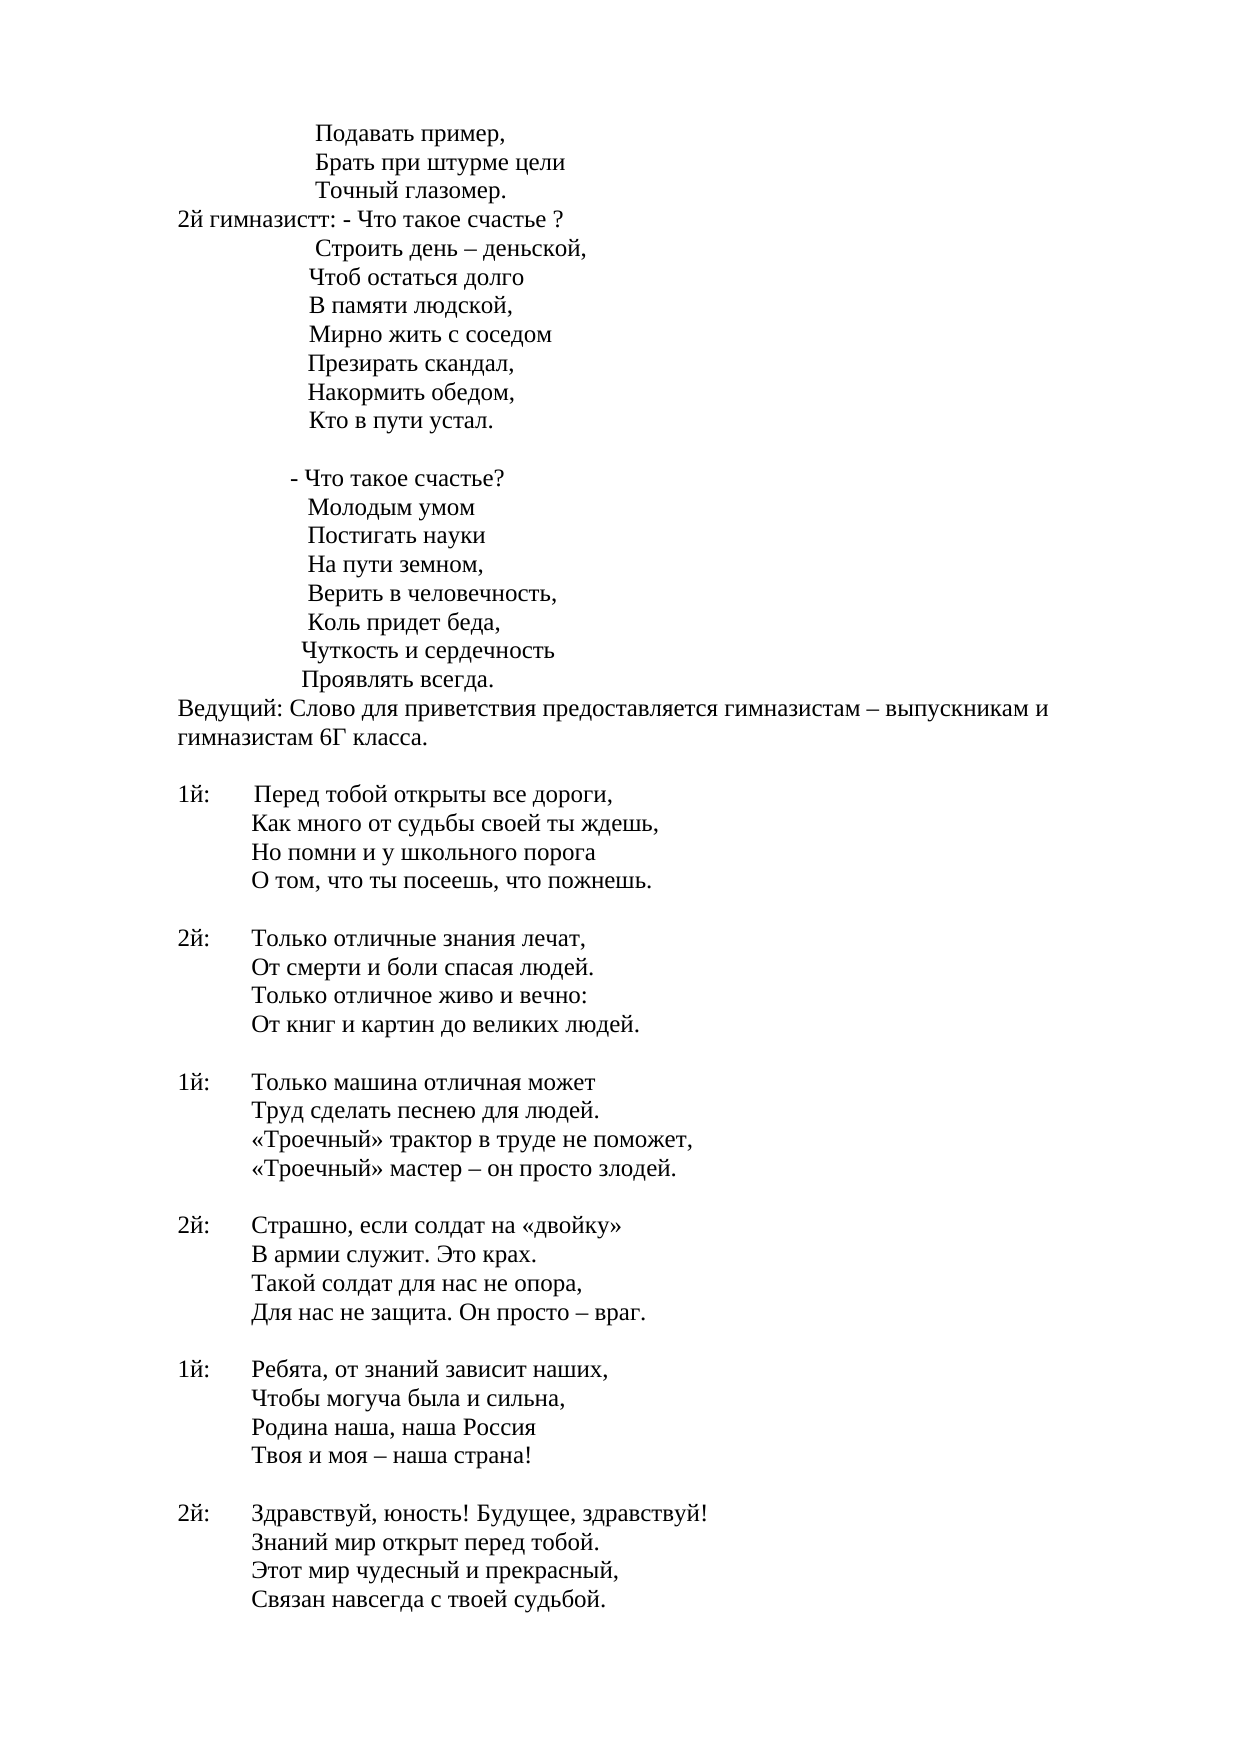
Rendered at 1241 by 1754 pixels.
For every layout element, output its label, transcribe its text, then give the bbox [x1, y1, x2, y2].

text Твоя и моя – наша страна! [177, 1441, 1152, 1469]
text Труд сделать песнею для людей. [177, 1096, 1152, 1124]
text «Троечный» мастер – он просто злодей. [177, 1153, 1152, 1182]
text Для нас не защита. Он просто – враг. [177, 1297, 1152, 1326]
text От смерти и боли спасая людей. [177, 952, 1152, 981]
text Родина наша, наша Россия [177, 1412, 1152, 1441]
text Чтоб остаться долго [177, 262, 1152, 291]
text Но помни и у школьного порога [177, 837, 1152, 866]
text 1й: Перед тобой открыты все дороги, [177, 779, 1152, 808]
text Точный глазомер. [177, 176, 1152, 204]
text Молодым умом [177, 492, 1152, 521]
text Верить в человечность, [177, 578, 1152, 607]
text Мирно жить с соседом [177, 319, 1152, 348]
text Как много от судьбы своей ты ждешь, [177, 808, 1152, 837]
text Презирать скандал, [177, 348, 1152, 377]
text От книг и картин до великих людей. [177, 1009, 1152, 1038]
text Подавать пример, [177, 118, 1152, 147]
text Этот мир чудесный и прекрасный, [177, 1556, 1152, 1584]
text - Что такое счастье? [177, 463, 1152, 492]
text 2й: Страшно, если солдат на «двойку» [177, 1211, 1152, 1239]
text Связан навсегда с твоей судьбой. [177, 1584, 1152, 1613]
text О том, что ты посеешь, что пожнешь. [177, 866, 1152, 894]
text Чтобы могуча была и сильна, [177, 1383, 1152, 1412]
text Накормить обедом, [177, 377, 1152, 406]
text 1й: Ребята, от знаний зависит наших, [177, 1354, 1152, 1383]
text 2й гимназистт: - Что такое счастье ? [177, 204, 1152, 233]
text Коль придет беда, [177, 607, 1152, 636]
text 2й: Здравствуй, юность! Будущее, здравствуй! [177, 1498, 1152, 1527]
text Чуткость и сердечность [177, 636, 1152, 664]
text 2й: Только отличные знания лечат, [177, 923, 1152, 952]
text В памяти людской, [177, 291, 1152, 319]
text Брать при штурме цели [177, 147, 1152, 176]
text Кто в пути устал. [177, 406, 1152, 434]
text «Троечный» трактор в труде не поможет, [177, 1124, 1152, 1153]
text 1й: Только машина отличная может [177, 1067, 1152, 1096]
text Знаний мир открыт перед тобой. [177, 1527, 1152, 1556]
text Ведущий: Слово для приветствия предоставляется гимназистам – выпускникам и гимназистам 6Г класса. [177, 693, 1152, 751]
text В армии служит. Это крах. [177, 1239, 1152, 1268]
text Строить день – деньской, [177, 233, 1152, 262]
text Постигать науки [177, 521, 1152, 549]
text Такой солдат для нас не опора, [177, 1268, 1152, 1297]
text Проявлять всегда. [177, 664, 1152, 693]
text На пути земном, [177, 549, 1152, 578]
text Только отличное живо и вечно: [177, 981, 1152, 1009]
